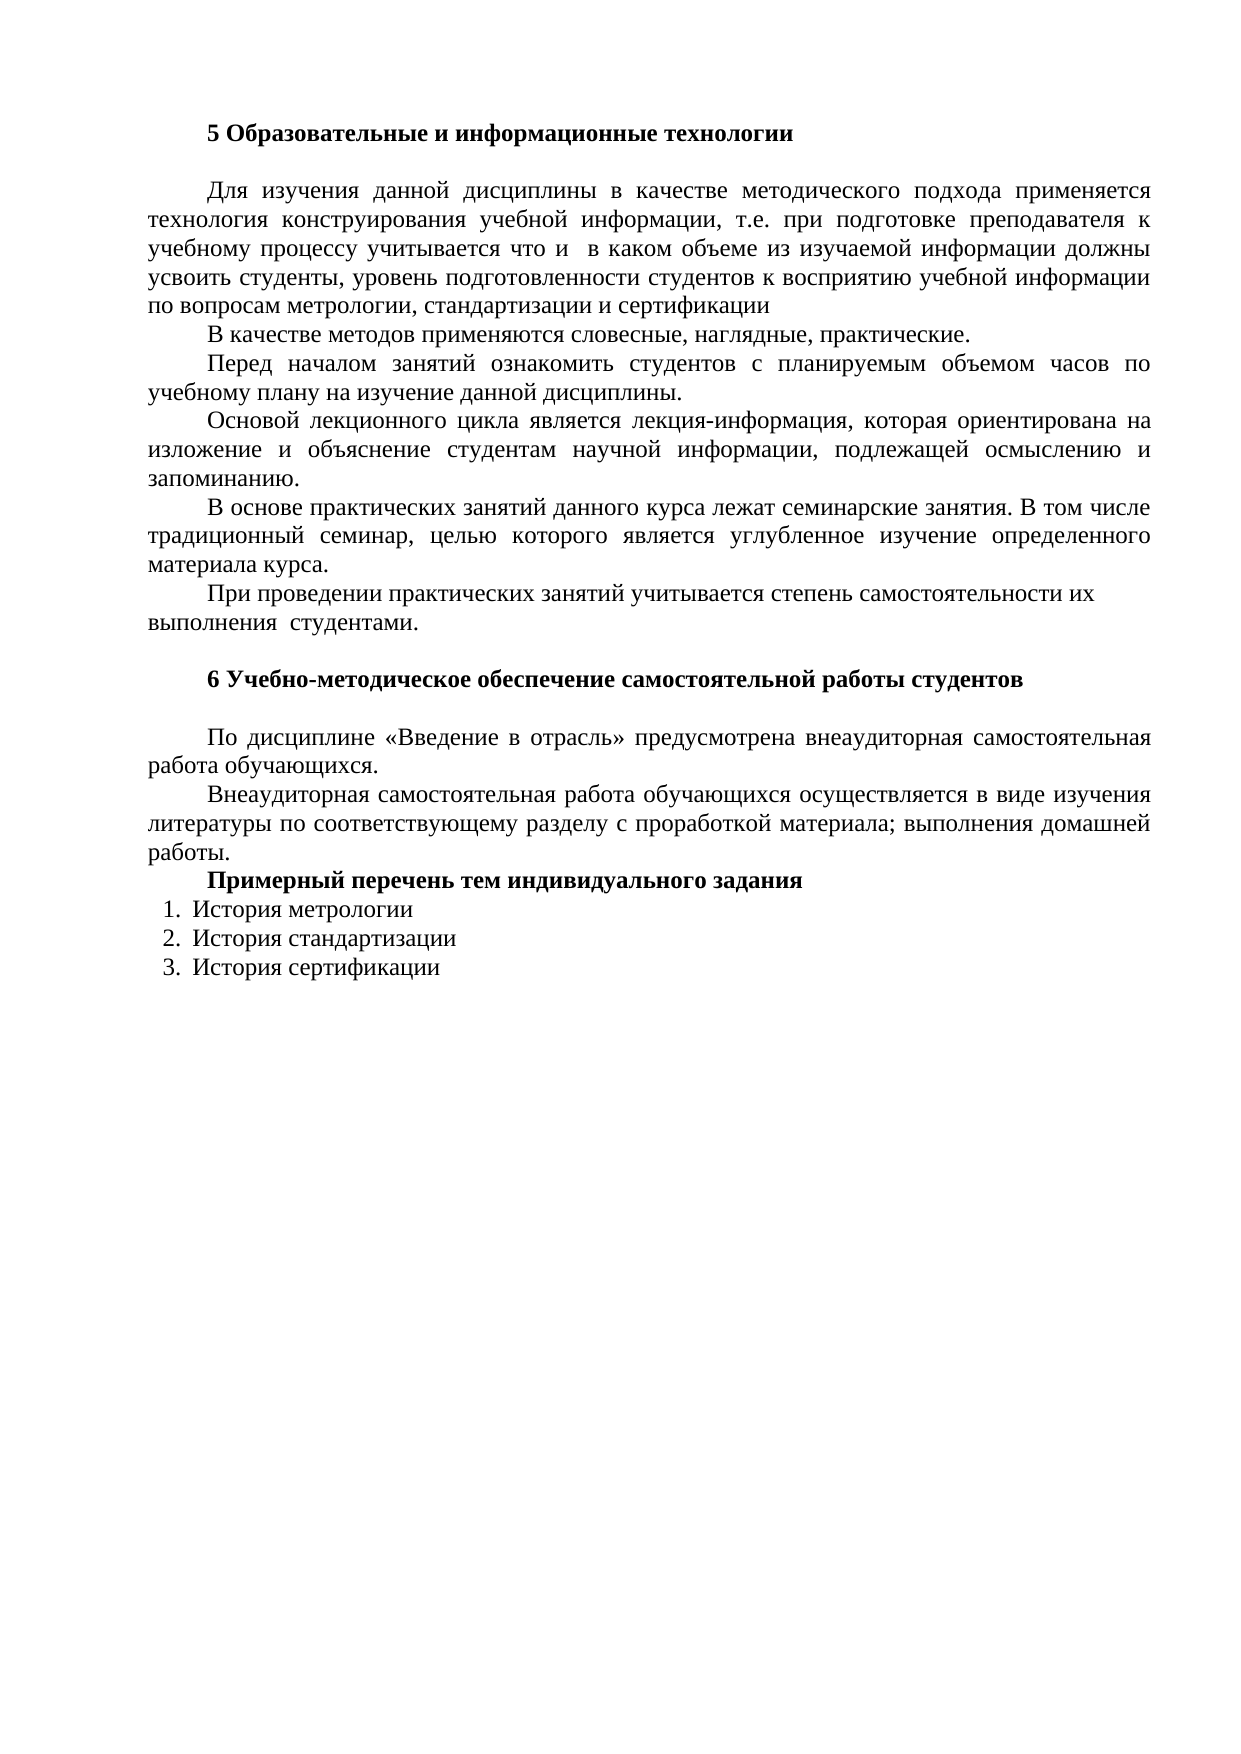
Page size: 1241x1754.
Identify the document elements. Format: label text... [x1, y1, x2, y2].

text В качестве методов применяются словесные, наглядные, практические. [148, 319, 1152, 348]
text При проведении практических занятий учитывается степень самостоятельности их выполнения студентами. [148, 578, 1152, 636]
list Внеаудиторная самостоятельная работа обучающихся осуществляется в виде изучения литературы по соответствующему разделу с проработкой материала; выполнения домашней работы. [148, 779, 1152, 866]
text 6 Учебно-методическое обеспечение самостоятельной работы студентов [148, 664, 1152, 693]
text Основой лекционного цикла является лекция-информация, которая ориентирована на изложение и объяснение студентам научной информации, подлежащей осмыслению и запоминанию. [148, 406, 1152, 492]
text Для изучения данной дисциплины в качестве методического подхода применяется технология конструирования учебной информации, т.е. при подготовке преподавателя к учебному процессу учитывается что и в каком объеме из изучаемой информации должны усвоить студенты, уровень подготовленности студентов к восприятию учебной информации по вопросам метрологии, стандартизации и сертификации [148, 176, 1152, 319]
text В основе практических занятий данного курса лежат семинарские занятия. В том числе традиционный семинар, целью которого является углубленное изучение определенного материала курса. [148, 492, 1152, 578]
list История стандартизации [162, 923, 1152, 952]
text 5 Образовательные и информационные технологии [148, 118, 1152, 147]
text По дисциплине «Введение в отрасль» предусмотрена внеаудиторная самостоятельная работа обучающихся. [148, 722, 1152, 779]
list История метрологии [162, 894, 1152, 923]
list История сертификации [162, 952, 1152, 981]
text Примерный перечень тем индивидуального задания [148, 866, 1152, 894]
text Перед началом занятий ознакомить студентов с планируемым объемом часов по учебному плану на изучение данной дисциплины. [148, 348, 1152, 406]
